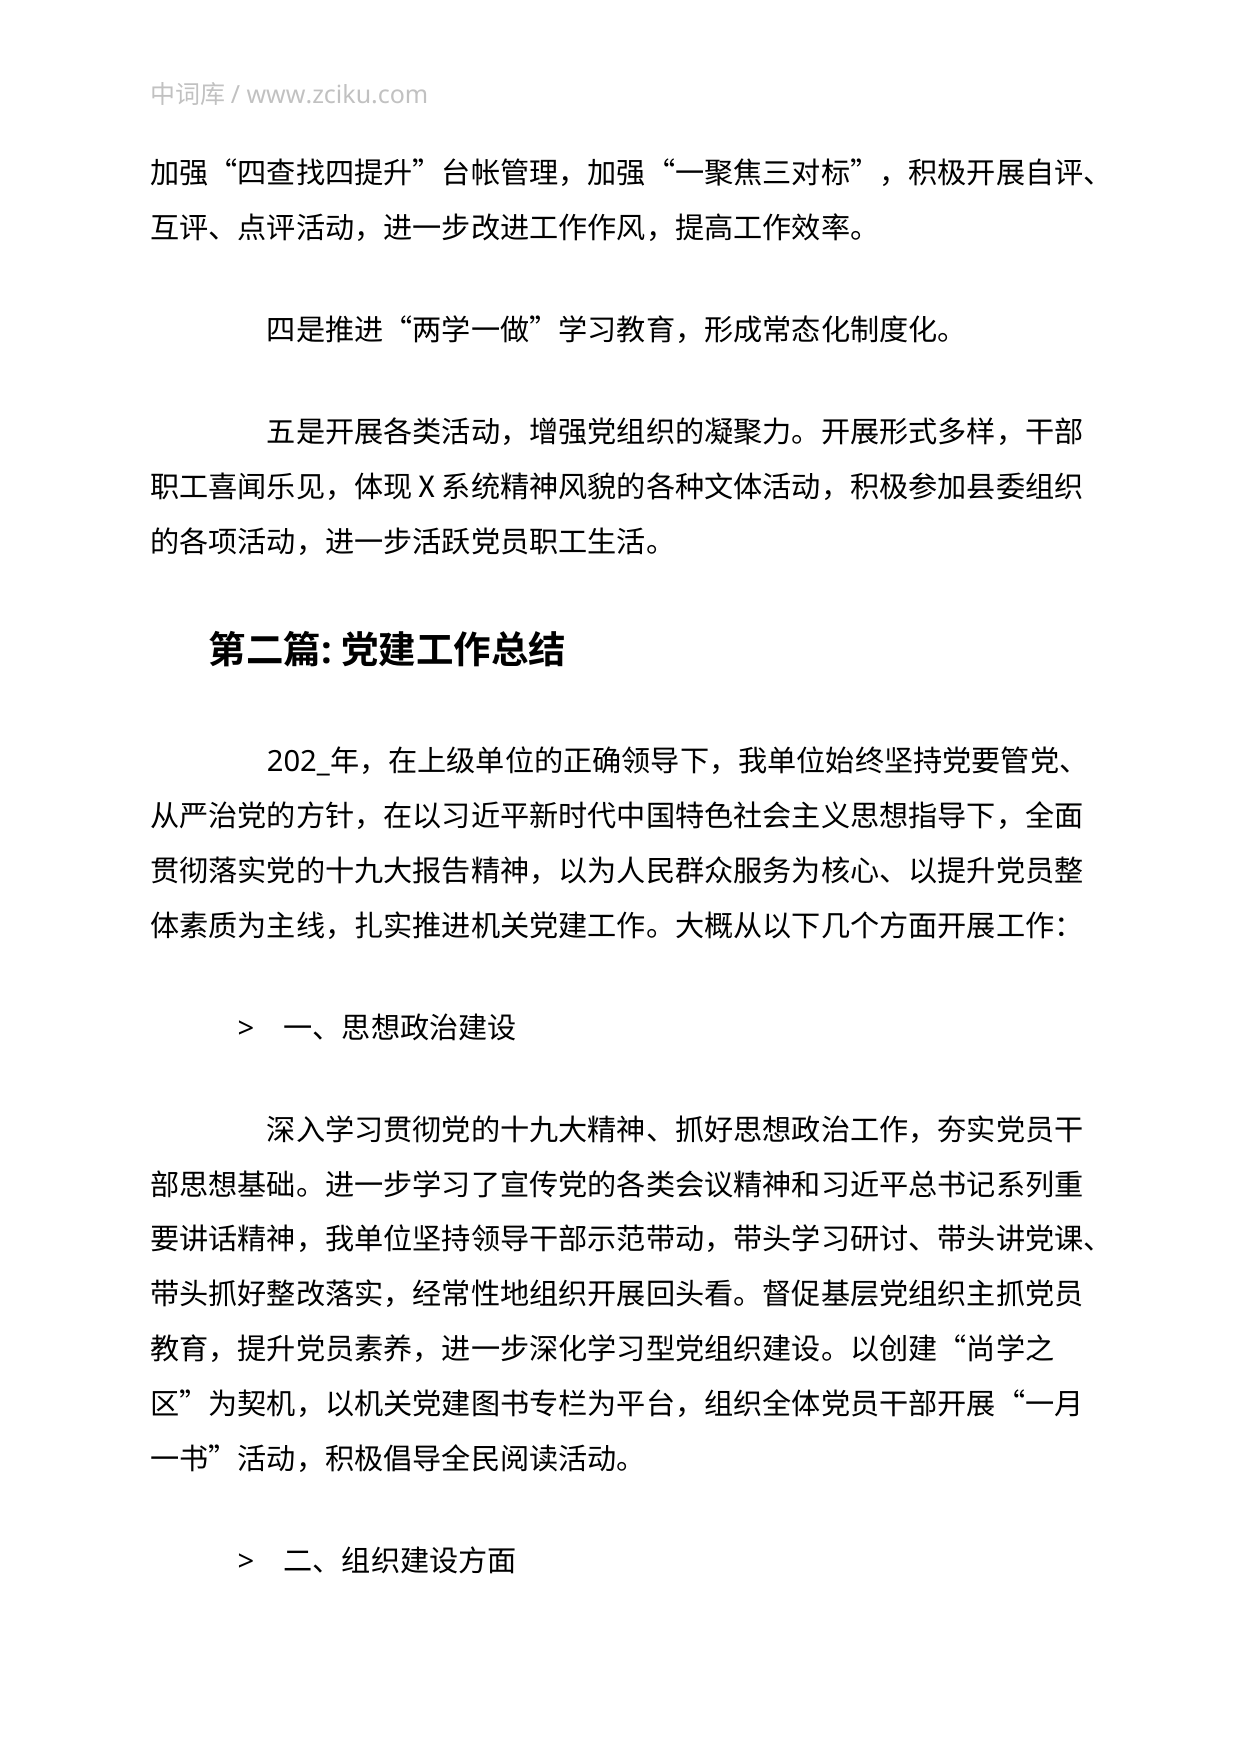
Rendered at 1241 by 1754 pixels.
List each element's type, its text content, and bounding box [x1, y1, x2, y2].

text > 二、组织建设方面 [150, 1537, 1090, 1580]
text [150, 150, 1090, 247]
text > 一、思想政治建设 [150, 1004, 1090, 1047]
text 202_年，在上级单位的正确领导下，我单位始终坚持党要管党、从严治党的方针，在以习近平新时代中国特色社会主义思想指导下，全面贯彻落实党的十九大报告精神，以为人民群众服务为核心、以提升党员整体素质为主线，扎实推进机关党建工作。大概从以下几个方面开展工作： [150, 738, 1090, 945]
text 第二篇: 党建工作总结 [150, 620, 1090, 674]
text 四是推进“两学一做”学习教育，形成常态化制度化。 [150, 307, 1090, 349]
text 深入学习贯彻党的十九大精神、抓好思想政治工作，夯实党员干部思想基础。进一步学习了宣传党的各类会议精神和习近平总书记系列重要讲话精神，我单位坚持领导干部示范带动，带头学习研讨、带头讲党课、带头抓好整改落实，经常性地组织开展回头看。督促基层党组织主抓党员教育，提升党员素养，进一步深化学习型党组织建设。以创建“尚学之区”为契机，以机关党建图书专栏为平台，组织全体党员干部开展“一月一书”活动，积极倡导全民阅读活动。 [150, 1106, 1090, 1478]
text 五是开展各类活动，增强党组织的凝聚力。开展形式多样，干部职工喜闻乐见，体现Ⅹ系统精神风貌的各种文体活动，积极参加县委组织的各项活动，进一步活跃党员职工生活。 [150, 408, 1090, 561]
